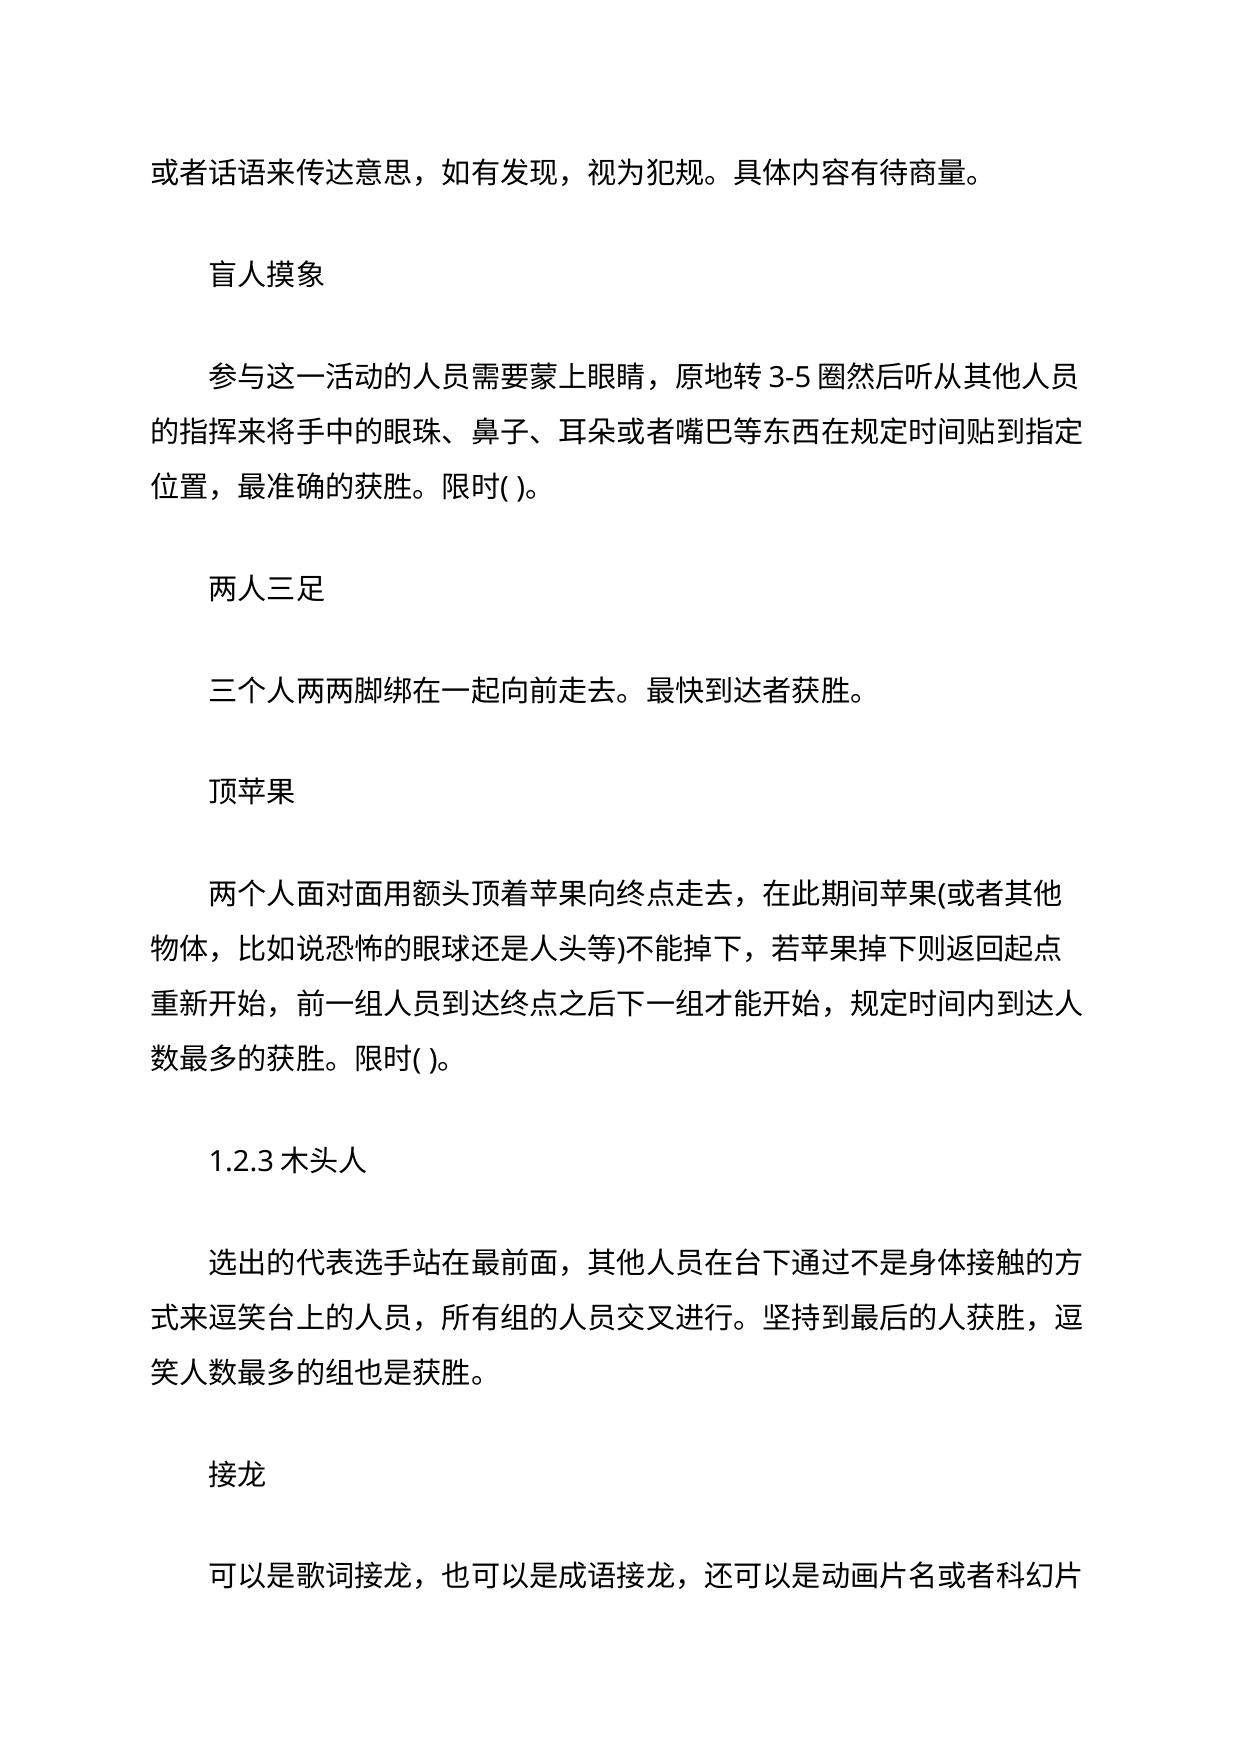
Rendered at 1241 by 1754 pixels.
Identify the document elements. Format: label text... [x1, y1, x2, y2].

text 三个人两两脚绑在一起向前走去。最快到达者获胜。 [150, 667, 1090, 709]
text 选出的代表选手站在最前面，其他人员在台下通过不是身体接触的方式来逗笑台上的人员，所有组的人员交叉进行。坚持到最后的人获胜，逗笑人数最多的组也是获胜。 [150, 1239, 1090, 1392]
text 参与这一活动的人员需要蒙上眼睛，原地转3-5圈然后听从其他人员的指挥来将手中的眼珠、鼻子、耳朵或者嘴巴等东西在规定时间贴到指定位置，最准确的获胜。限时( )。 [150, 353, 1090, 506]
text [150, 150, 1090, 192]
text 顶苹果 [150, 769, 1090, 811]
text 接龙 [150, 1451, 1090, 1493]
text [150, 1553, 1090, 1595]
text 1.2.3木头人 [150, 1138, 1090, 1180]
text 两人三足 [150, 565, 1090, 608]
text 两个人面对面用额头顶着苹果向终点走去，在此期间苹果(或者其他物体，比如说恐怖的眼球还是人头等)不能掉下，若苹果掉下则返回起点重新开始，前一组人员到达终点之后下一组才能开始，规定时间内到达人数最多的获胜。限时( )。 [150, 871, 1090, 1078]
text 盲人摸象 [150, 252, 1090, 294]
